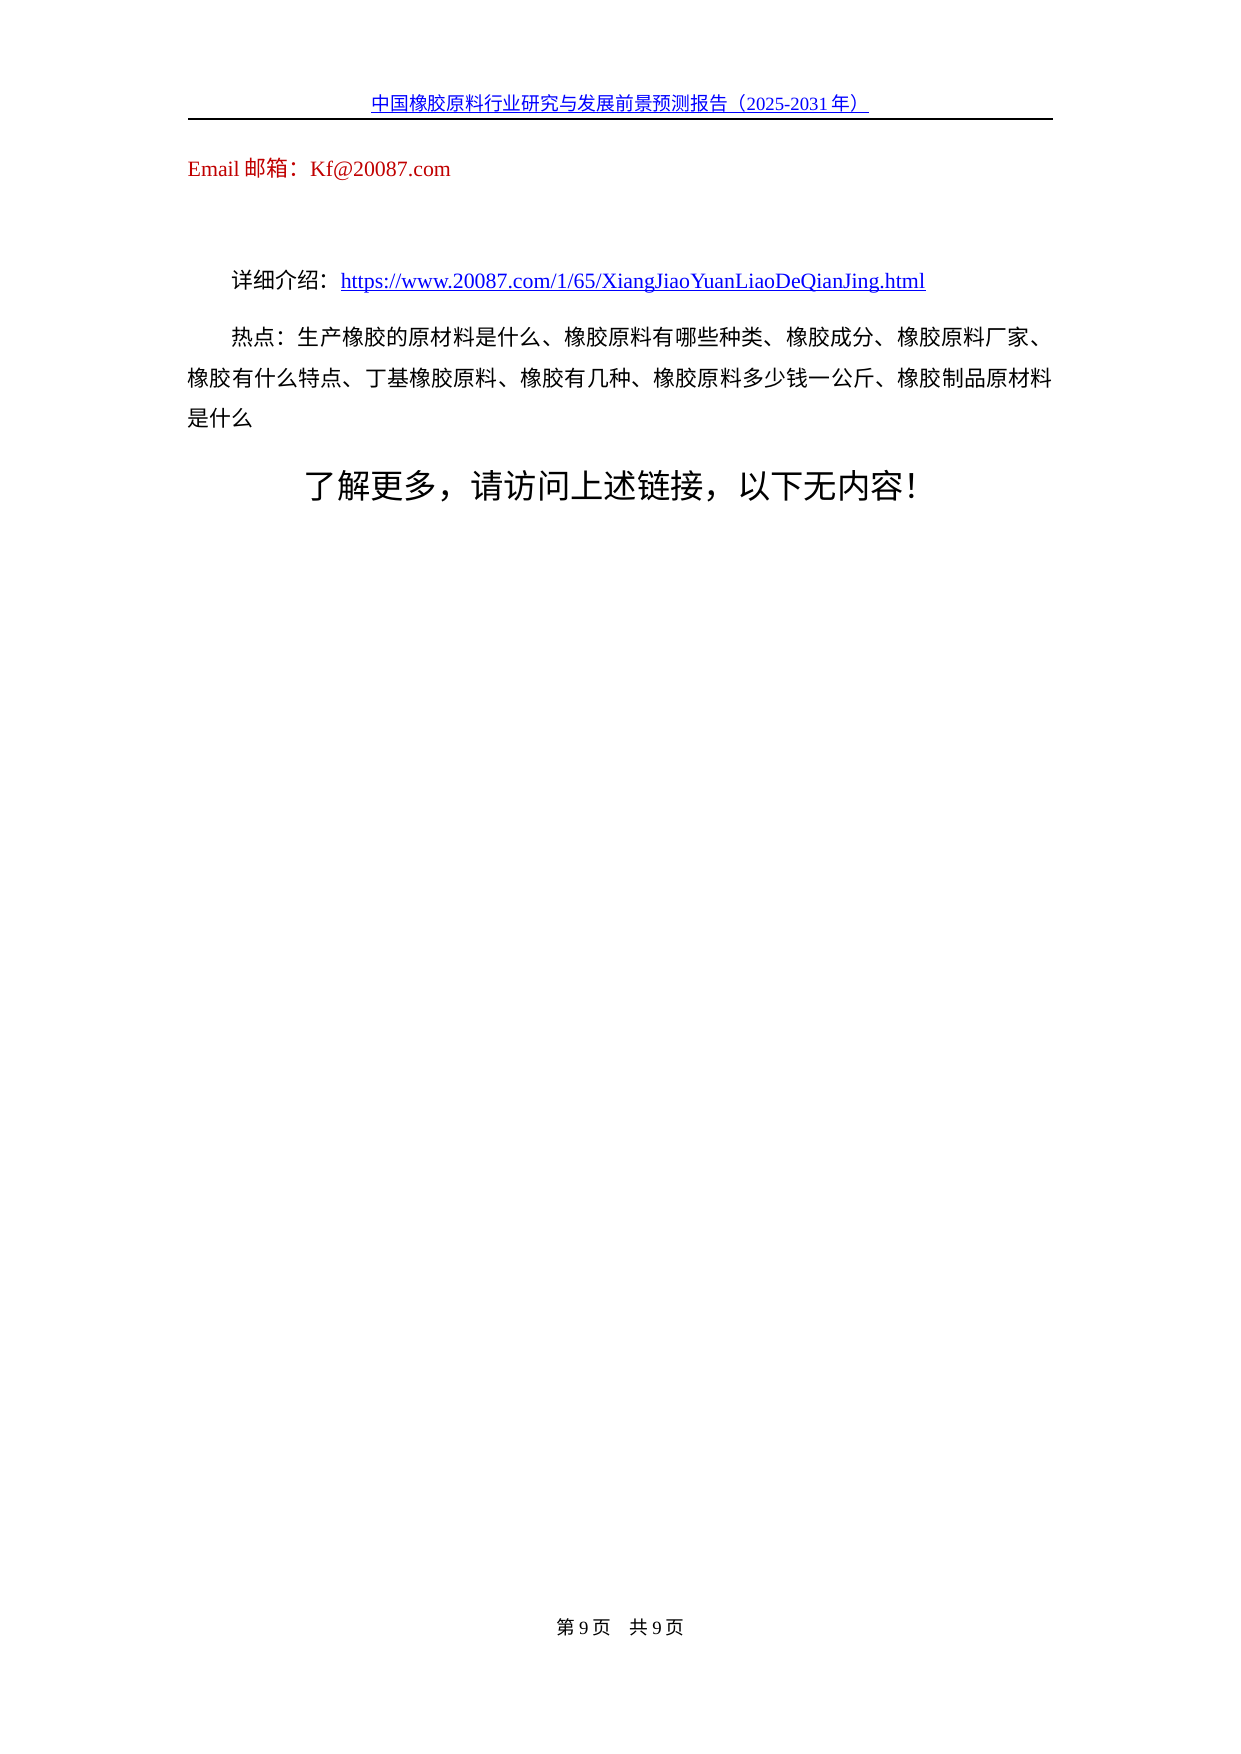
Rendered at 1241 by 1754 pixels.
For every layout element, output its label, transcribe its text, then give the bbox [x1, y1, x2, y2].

text Email邮箱：Kf@20087.com [187, 150, 1053, 183]
title 了解更多，请访问上述链接，以下无内容！ [187, 451, 1053, 516]
text 热点：生产橡胶的原材料是什么、橡胶原料有哪些种类、橡胶成分、橡胶原料厂家、橡胶有什么特点、丁基橡胶原料、橡胶有几种、橡胶原料多少钱一公斤、橡胶制品原材料是什么 [187, 320, 1053, 433]
text 详细介绍：https://www.20087.com/1/65/XiangJiaoYuanLiaoDeQianJing.html [187, 263, 1053, 296]
